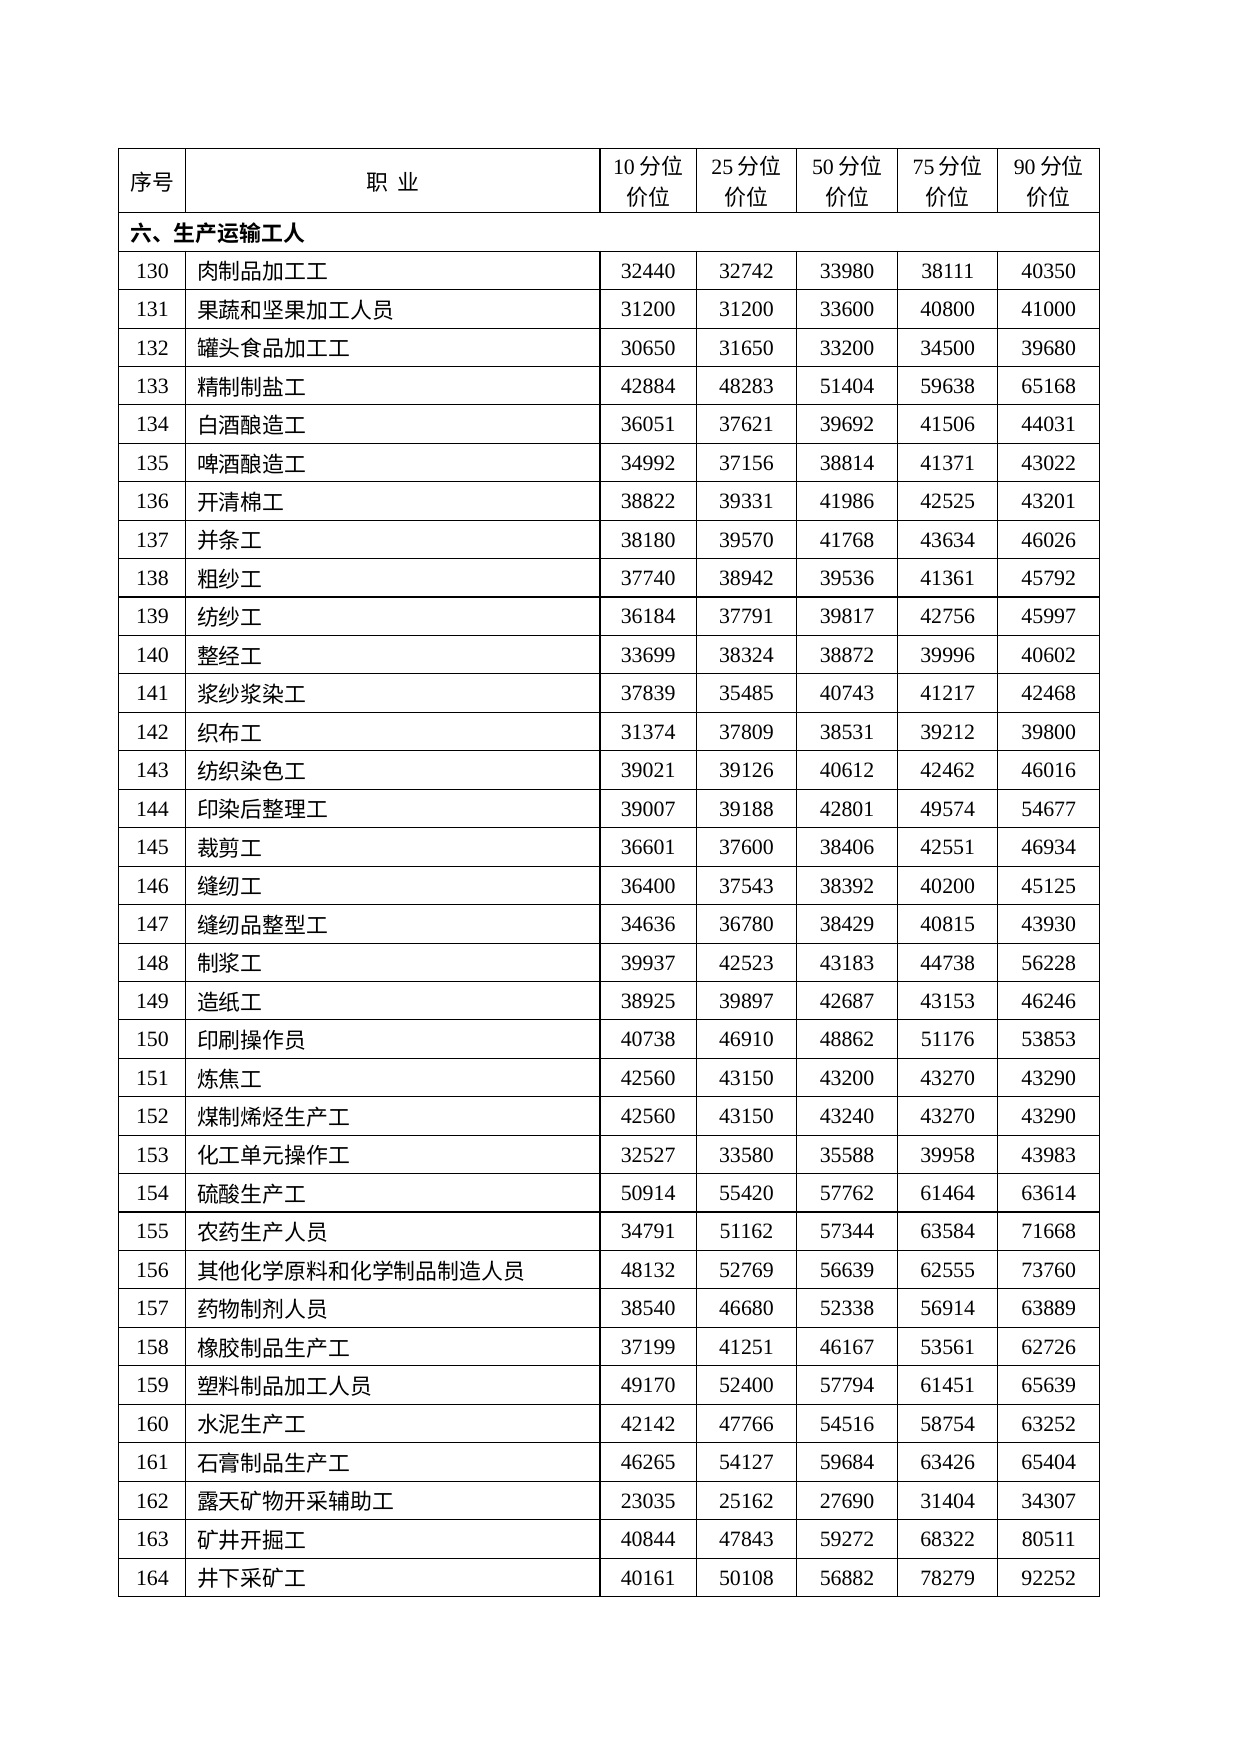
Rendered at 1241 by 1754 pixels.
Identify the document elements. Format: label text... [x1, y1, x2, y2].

table_cell 59272 [797, 1520, 897, 1557]
table_cell 135 [119, 444, 185, 481]
table_cell 煤制烯烃生产工 [186, 1097, 599, 1134]
table_cell 54127 [697, 1443, 796, 1481]
table_cell 46910 [697, 1020, 796, 1058]
table_cell 49574 [898, 790, 997, 827]
table_cell 32440 [601, 252, 696, 289]
table_cell 41251 [697, 1328, 796, 1365]
table_cell 其他化学原料和化学制品制造人员 [186, 1251, 599, 1288]
table_cell 白酒酿造工 [186, 405, 599, 443]
table_cell 37621 [697, 405, 796, 443]
table_cell 142 [119, 713, 185, 750]
table_cell 33200 [797, 329, 897, 366]
table_cell 159 [119, 1366, 185, 1404]
table_cell 145 [119, 828, 185, 866]
table_cell 38111 [898, 252, 997, 289]
table_cell 矿井开掘工 [186, 1520, 599, 1557]
table_cell 纺织染色工 [186, 751, 599, 789]
table_cell 149 [119, 982, 185, 1019]
table_cell 40350 [998, 252, 1099, 289]
table_cell 39937 [601, 944, 696, 981]
table_cell 45997 [998, 598, 1099, 635]
table_header 50分位 价位 [797, 149, 897, 212]
table_cell 42142 [601, 1405, 696, 1442]
table_cell 65639 [998, 1366, 1099, 1404]
table_cell 50108 [697, 1559, 796, 1596]
table_cell 34636 [601, 905, 696, 942]
table_cell 41371 [898, 444, 997, 481]
table_cell 39570 [697, 521, 796, 558]
table_cell 印刷操作员 [186, 1020, 599, 1058]
table_cell 缝纫工 [186, 867, 599, 904]
table_cell 37791 [697, 598, 796, 635]
table_cell 38429 [797, 905, 897, 942]
table_cell 42551 [898, 828, 997, 866]
table_cell 63426 [898, 1443, 997, 1481]
table_cell 78279 [898, 1559, 997, 1596]
table_cell 141 [119, 674, 185, 712]
table_cell 55420 [697, 1174, 796, 1211]
table_cell 33980 [797, 252, 897, 289]
table_cell 41506 [898, 405, 997, 443]
table_cell 肉制品加工工 [186, 252, 599, 289]
table_cell 36051 [601, 405, 696, 443]
table_cell 38531 [797, 713, 897, 750]
table_cell 37199 [601, 1328, 696, 1365]
table_cell 137 [119, 521, 185, 558]
table_cell 41768 [797, 521, 897, 558]
table_cell 42801 [797, 790, 897, 827]
table_cell 31200 [697, 290, 796, 327]
table_cell 43270 [898, 1059, 997, 1096]
table_cell 43270 [898, 1097, 997, 1134]
table_cell 37740 [601, 559, 696, 596]
table_header 90分位 价位 [998, 149, 1099, 212]
table_cell 果蔬和坚果加工人员 [186, 290, 599, 327]
table_cell 38814 [797, 444, 897, 481]
table_cell 浆纱浆染工 [186, 674, 599, 712]
table_cell 162 [119, 1482, 185, 1519]
table_cell 40738 [601, 1020, 696, 1058]
table_cell 橡胶制品生产工 [186, 1328, 599, 1365]
table_cell 73760 [998, 1251, 1099, 1288]
table_cell 31200 [601, 290, 696, 327]
table_cell 42560 [601, 1097, 696, 1134]
table_cell 63584 [898, 1213, 997, 1250]
table_cell 39958 [898, 1136, 997, 1173]
table_cell 36184 [601, 598, 696, 635]
table_cell 42884 [601, 367, 696, 404]
table_cell 36780 [697, 905, 796, 942]
table_cell 39212 [898, 713, 997, 750]
table_cell 52400 [697, 1366, 796, 1404]
table_cell 31374 [601, 713, 696, 750]
table_cell 46934 [998, 828, 1099, 866]
table_cell 39007 [601, 790, 696, 827]
table_cell 27690 [797, 1482, 897, 1519]
table_cell 43201 [998, 482, 1099, 519]
table_header 75分位 价位 [898, 149, 997, 212]
table_cell 130 [119, 252, 185, 289]
table_cell 34791 [601, 1213, 696, 1250]
table_cell 43290 [998, 1059, 1099, 1096]
table_cell 161 [119, 1443, 185, 1481]
table_cell 31404 [898, 1482, 997, 1519]
table_cell 51404 [797, 367, 897, 404]
table_cell 151 [119, 1059, 185, 1096]
table_cell 42687 [797, 982, 897, 1019]
table_cell 37156 [697, 444, 796, 481]
table_cell 39996 [898, 636, 997, 673]
table_cell 36601 [601, 828, 696, 866]
table_cell 35588 [797, 1136, 897, 1173]
table_cell 39331 [697, 482, 796, 519]
table_cell 46265 [601, 1443, 696, 1481]
table_cell 43022 [998, 444, 1099, 481]
table_cell 40815 [898, 905, 997, 942]
table_cell 井下采矿工 [186, 1559, 599, 1596]
table_cell 57794 [797, 1366, 897, 1404]
table_cell 49170 [601, 1366, 696, 1404]
table_cell 153 [119, 1136, 185, 1173]
table_cell 开清棉工 [186, 482, 599, 519]
table_cell 136 [119, 482, 185, 519]
table_header 职 业 [186, 149, 599, 212]
table_cell 44738 [898, 944, 997, 981]
table_cell 缝纫品整型工 [186, 905, 599, 942]
table_cell 47766 [697, 1405, 796, 1442]
table_cell 37543 [697, 867, 796, 904]
table_header 10分位 价位 [601, 149, 696, 212]
table_cell 37809 [697, 713, 796, 750]
table_cell 157 [119, 1289, 185, 1327]
table_cell 精制制盐工 [186, 367, 599, 404]
table_cell 56228 [998, 944, 1099, 981]
table_cell 39800 [998, 713, 1099, 750]
table_cell 42462 [898, 751, 997, 789]
table_cell 48283 [697, 367, 796, 404]
table_cell 61464 [898, 1174, 997, 1211]
table_cell 38872 [797, 636, 897, 673]
table_cell 织布工 [186, 713, 599, 750]
table_cell 156 [119, 1251, 185, 1288]
table_cell 炼焦工 [186, 1059, 599, 1096]
table_cell 41217 [898, 674, 997, 712]
table_cell 43200 [797, 1059, 897, 1096]
table_cell 34500 [898, 329, 997, 366]
table_cell 造纸工 [186, 982, 599, 1019]
table_cell 61451 [898, 1366, 997, 1404]
table_cell 38822 [601, 482, 696, 519]
table_cell 42523 [697, 944, 796, 981]
table_cell 37600 [697, 828, 796, 866]
table_cell 42468 [998, 674, 1099, 712]
table_cell 59638 [898, 367, 997, 404]
table_cell 粗纱工 [186, 559, 599, 596]
table_cell 42560 [601, 1059, 696, 1096]
table_cell 46246 [998, 982, 1099, 1019]
table_cell 62726 [998, 1328, 1099, 1365]
table_cell 药物制剂人员 [186, 1289, 599, 1327]
table_cell 33600 [797, 290, 897, 327]
table_cell 51162 [697, 1213, 796, 1250]
table_cell 30650 [601, 329, 696, 366]
table_cell 石膏制品生产工 [186, 1443, 599, 1481]
table_cell 42756 [898, 598, 997, 635]
table_cell 54677 [998, 790, 1099, 827]
table_cell 132 [119, 329, 185, 366]
table_cell 133 [119, 367, 185, 404]
table_cell 38180 [601, 521, 696, 558]
table_cell 41986 [797, 482, 897, 519]
table_cell 整经工 [186, 636, 599, 673]
table_cell 34992 [601, 444, 696, 481]
table_cell 33699 [601, 636, 696, 673]
table_cell 150 [119, 1020, 185, 1058]
table_cell 80511 [998, 1520, 1099, 1557]
table_cell 39126 [697, 751, 796, 789]
table_cell 138 [119, 559, 185, 596]
table_cell 65168 [998, 367, 1099, 404]
table_cell 44031 [998, 405, 1099, 443]
table_cell 57762 [797, 1174, 897, 1211]
table_cell 39021 [601, 751, 696, 789]
table_cell 63614 [998, 1174, 1099, 1211]
table_cell 42525 [898, 482, 997, 519]
table_cell 147 [119, 905, 185, 942]
table_cell 51176 [898, 1020, 997, 1058]
table_cell 48862 [797, 1020, 897, 1058]
table_cell 59684 [797, 1443, 897, 1481]
table_cell 43153 [898, 982, 997, 1019]
table_cell 38324 [697, 636, 796, 673]
table_cell 63252 [998, 1405, 1099, 1442]
table_cell 43634 [898, 521, 997, 558]
table_cell 38942 [697, 559, 796, 596]
table_cell 43290 [998, 1097, 1099, 1134]
table_cell 38392 [797, 867, 897, 904]
table_cell 155 [119, 1213, 185, 1250]
table_cell 146 [119, 867, 185, 904]
table_cell 39897 [697, 982, 796, 1019]
table_cell 53853 [998, 1020, 1099, 1058]
table_cell 印染后整理工 [186, 790, 599, 827]
table_cell 39536 [797, 559, 897, 596]
table_cell 露天矿物开采辅助工 [186, 1482, 599, 1519]
table_cell 43150 [697, 1059, 796, 1096]
table_cell 63889 [998, 1289, 1099, 1327]
table_cell 31650 [697, 329, 796, 366]
table_cell 33580 [697, 1136, 796, 1173]
table_cell 32527 [601, 1136, 696, 1173]
table_cell 38540 [601, 1289, 696, 1327]
table_cell 39692 [797, 405, 897, 443]
table_cell 43930 [998, 905, 1099, 942]
table_header 序号 [119, 149, 185, 212]
table_cell 71668 [998, 1213, 1099, 1250]
table_cell 六、生产运输工人 [119, 213, 1099, 251]
table_cell 35485 [697, 674, 796, 712]
table_cell 罐头食品加工工 [186, 329, 599, 366]
table_cell 164 [119, 1559, 185, 1596]
table_cell 43150 [697, 1097, 796, 1134]
table_cell 45125 [998, 867, 1099, 904]
table_cell 62555 [898, 1251, 997, 1288]
table_cell 65404 [998, 1443, 1099, 1481]
table_header 25分位 价位 [697, 149, 796, 212]
table_cell 160 [119, 1405, 185, 1442]
table_cell 58754 [898, 1405, 997, 1442]
table_cell 68322 [898, 1520, 997, 1557]
table_cell 46167 [797, 1328, 897, 1365]
table_cell 43183 [797, 944, 897, 981]
table_cell 32742 [697, 252, 796, 289]
table_cell 啤酒酿造工 [186, 444, 599, 481]
table_cell 40743 [797, 674, 897, 712]
table_cell 塑料制品加工人员 [186, 1366, 599, 1404]
table_cell 54516 [797, 1405, 897, 1442]
table_cell 139 [119, 598, 185, 635]
table_cell 154 [119, 1174, 185, 1211]
table_cell 163 [119, 1520, 185, 1557]
table_cell 38925 [601, 982, 696, 1019]
table_cell 50914 [601, 1174, 696, 1211]
table_cell 52769 [697, 1251, 796, 1288]
table_cell 56639 [797, 1251, 897, 1288]
table_cell 43983 [998, 1136, 1099, 1173]
table_cell 水泥生产工 [186, 1405, 599, 1442]
table_cell 152 [119, 1097, 185, 1134]
table_cell 40161 [601, 1559, 696, 1596]
table_cell 39817 [797, 598, 897, 635]
table_cell 56882 [797, 1559, 897, 1596]
table_cell 46680 [697, 1289, 796, 1327]
table_cell 158 [119, 1328, 185, 1365]
table_cell 134 [119, 405, 185, 443]
table_cell 39188 [697, 790, 796, 827]
table_cell 57344 [797, 1213, 897, 1250]
table_cell 37839 [601, 674, 696, 712]
table_cell 53561 [898, 1328, 997, 1365]
table_cell 38406 [797, 828, 897, 866]
table_cell 92252 [998, 1559, 1099, 1596]
table_cell 131 [119, 290, 185, 327]
table_cell 36400 [601, 867, 696, 904]
table_cell 农药生产人员 [186, 1213, 599, 1250]
table_cell 148 [119, 944, 185, 981]
table_cell 化工单元操作工 [186, 1136, 599, 1173]
table_cell 23035 [601, 1482, 696, 1519]
table_cell 40602 [998, 636, 1099, 673]
table_cell 143 [119, 751, 185, 789]
table_cell 46016 [998, 751, 1099, 789]
table_cell 41000 [998, 290, 1099, 327]
table_cell 裁剪工 [186, 828, 599, 866]
table_cell 144 [119, 790, 185, 827]
table_cell 40612 [797, 751, 897, 789]
table_cell 纺纱工 [186, 598, 599, 635]
table_cell 41361 [898, 559, 997, 596]
table_cell 140 [119, 636, 185, 673]
table_cell 52338 [797, 1289, 897, 1327]
table_cell 48132 [601, 1251, 696, 1288]
table_cell 40200 [898, 867, 997, 904]
table_cell 硫酸生产工 [186, 1174, 599, 1211]
table_cell 56914 [898, 1289, 997, 1327]
table_cell 46026 [998, 521, 1099, 558]
table_cell 并条工 [186, 521, 599, 558]
table_cell 43240 [797, 1097, 897, 1134]
table_cell 制浆工 [186, 944, 599, 981]
table_cell 47843 [697, 1520, 796, 1557]
table_cell 40844 [601, 1520, 696, 1557]
table_cell 39680 [998, 329, 1099, 366]
table_cell 25162 [697, 1482, 796, 1519]
table_cell 34307 [998, 1482, 1099, 1519]
table_cell 45792 [998, 559, 1099, 596]
table_cell 40800 [898, 290, 997, 327]
